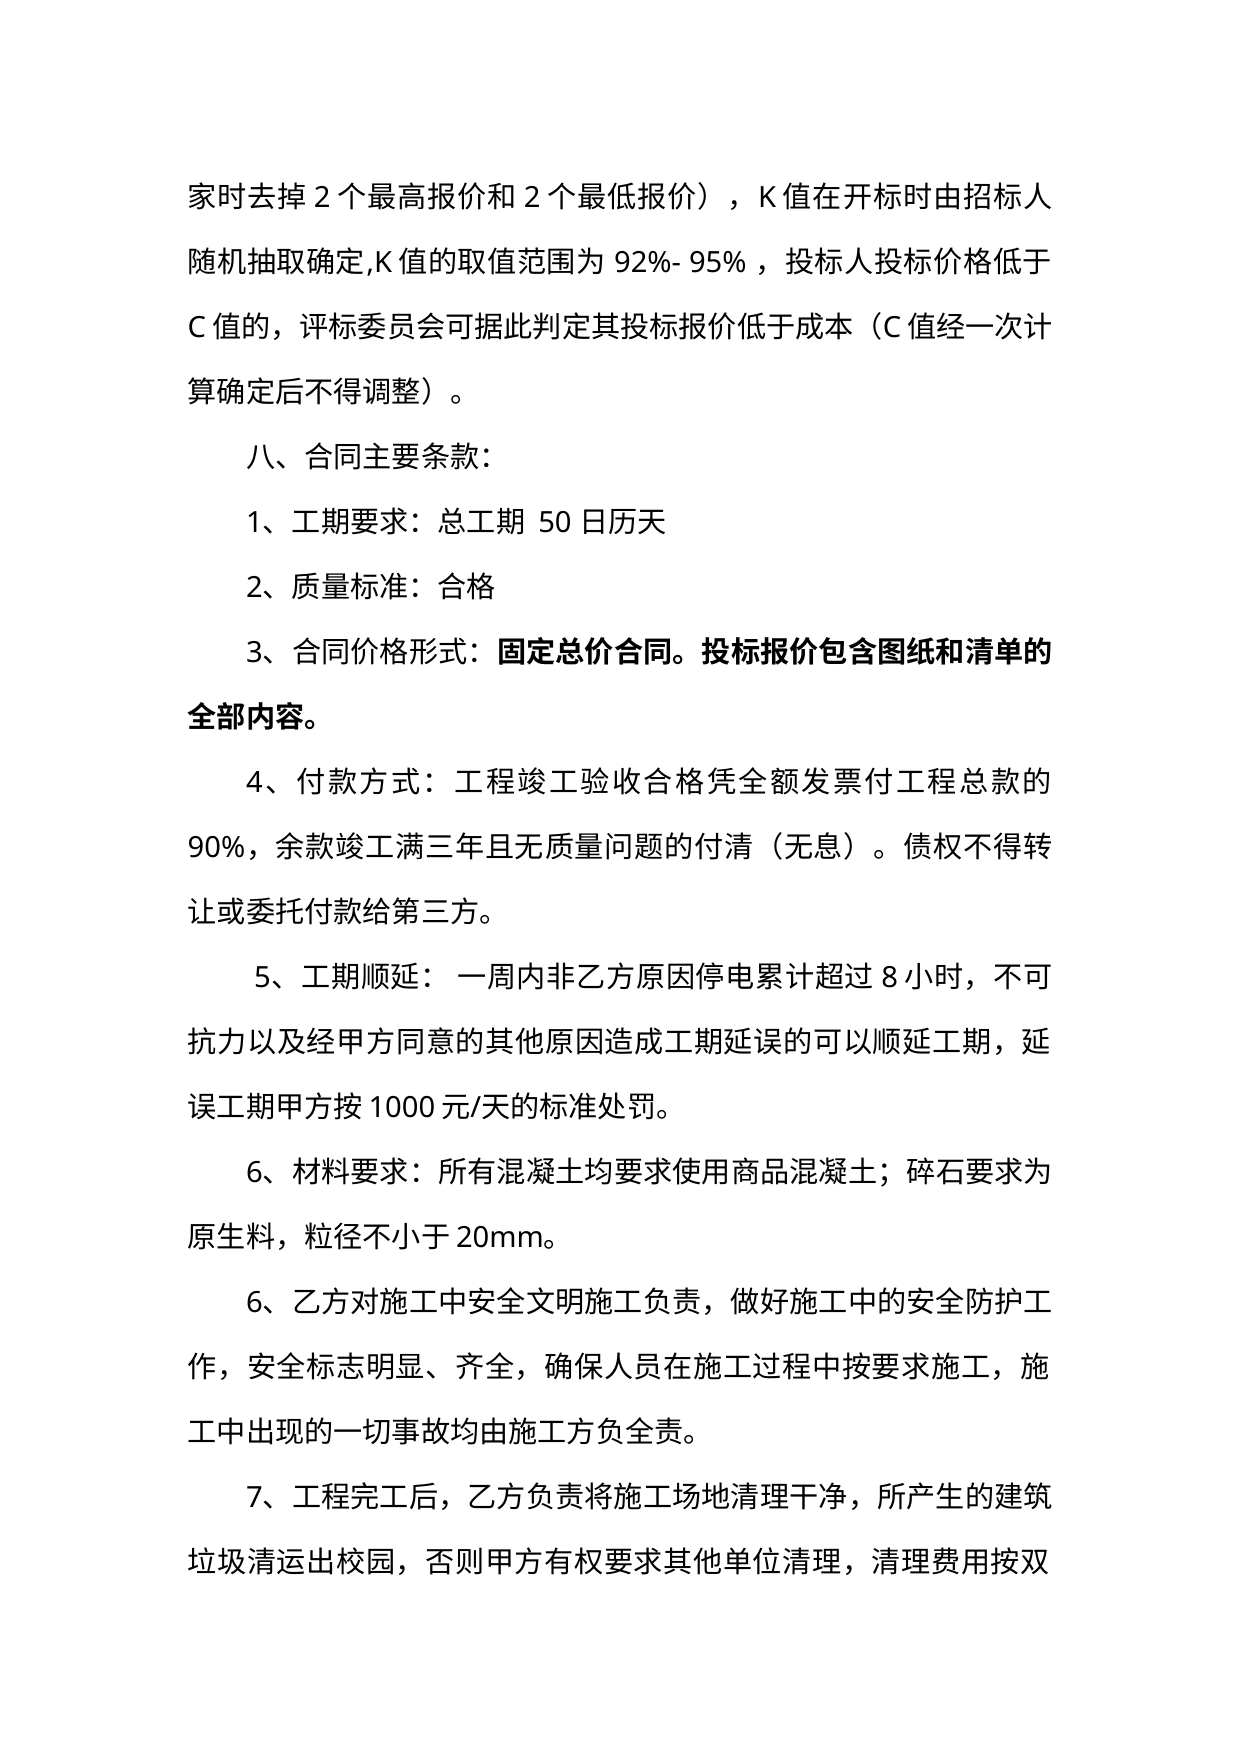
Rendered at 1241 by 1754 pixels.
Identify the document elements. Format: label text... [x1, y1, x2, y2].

text 6、材料要求：所有混凝土均要求使用商品混凝土；碎石要求为原生料，粒径不小于20mm。 [187, 1137, 1053, 1267]
text 1、工期要求：总工期 50 日历天 [187, 487, 1053, 552]
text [187, 1462, 1053, 1592]
text 八、合同主要条款： [187, 422, 1053, 487]
text 6、乙方对施工中安全文明施工负责，做好施工中的安全防护工作，安全标志明显、齐全，确保人员在施工过程中按要求施工，施工中出现的一切事故均由施工方负全责。 [187, 1267, 1053, 1462]
text 2、质量标准：合格 [187, 552, 1053, 617]
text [187, 162, 1053, 422]
text 4、付款方式：工程竣工验收合格凭全额发票付工程总款的90%，余款竣工满三年且无质量问题的付清（无息）。债权不得转让或委托付款给第三方。 [187, 747, 1053, 942]
text 5、工期顺延： 一周内非乙方原因停电累计超过8小时，不可抗力以及经甲方同意的其他原因造成工期延误的可以顺延工期，延误工期甲方按1000元/天的标准处罚。 [187, 942, 1053, 1137]
text 3、合同价格形式：固定总价合同。投标报价包含图纸和清单的全部内容。 [187, 617, 1053, 747]
